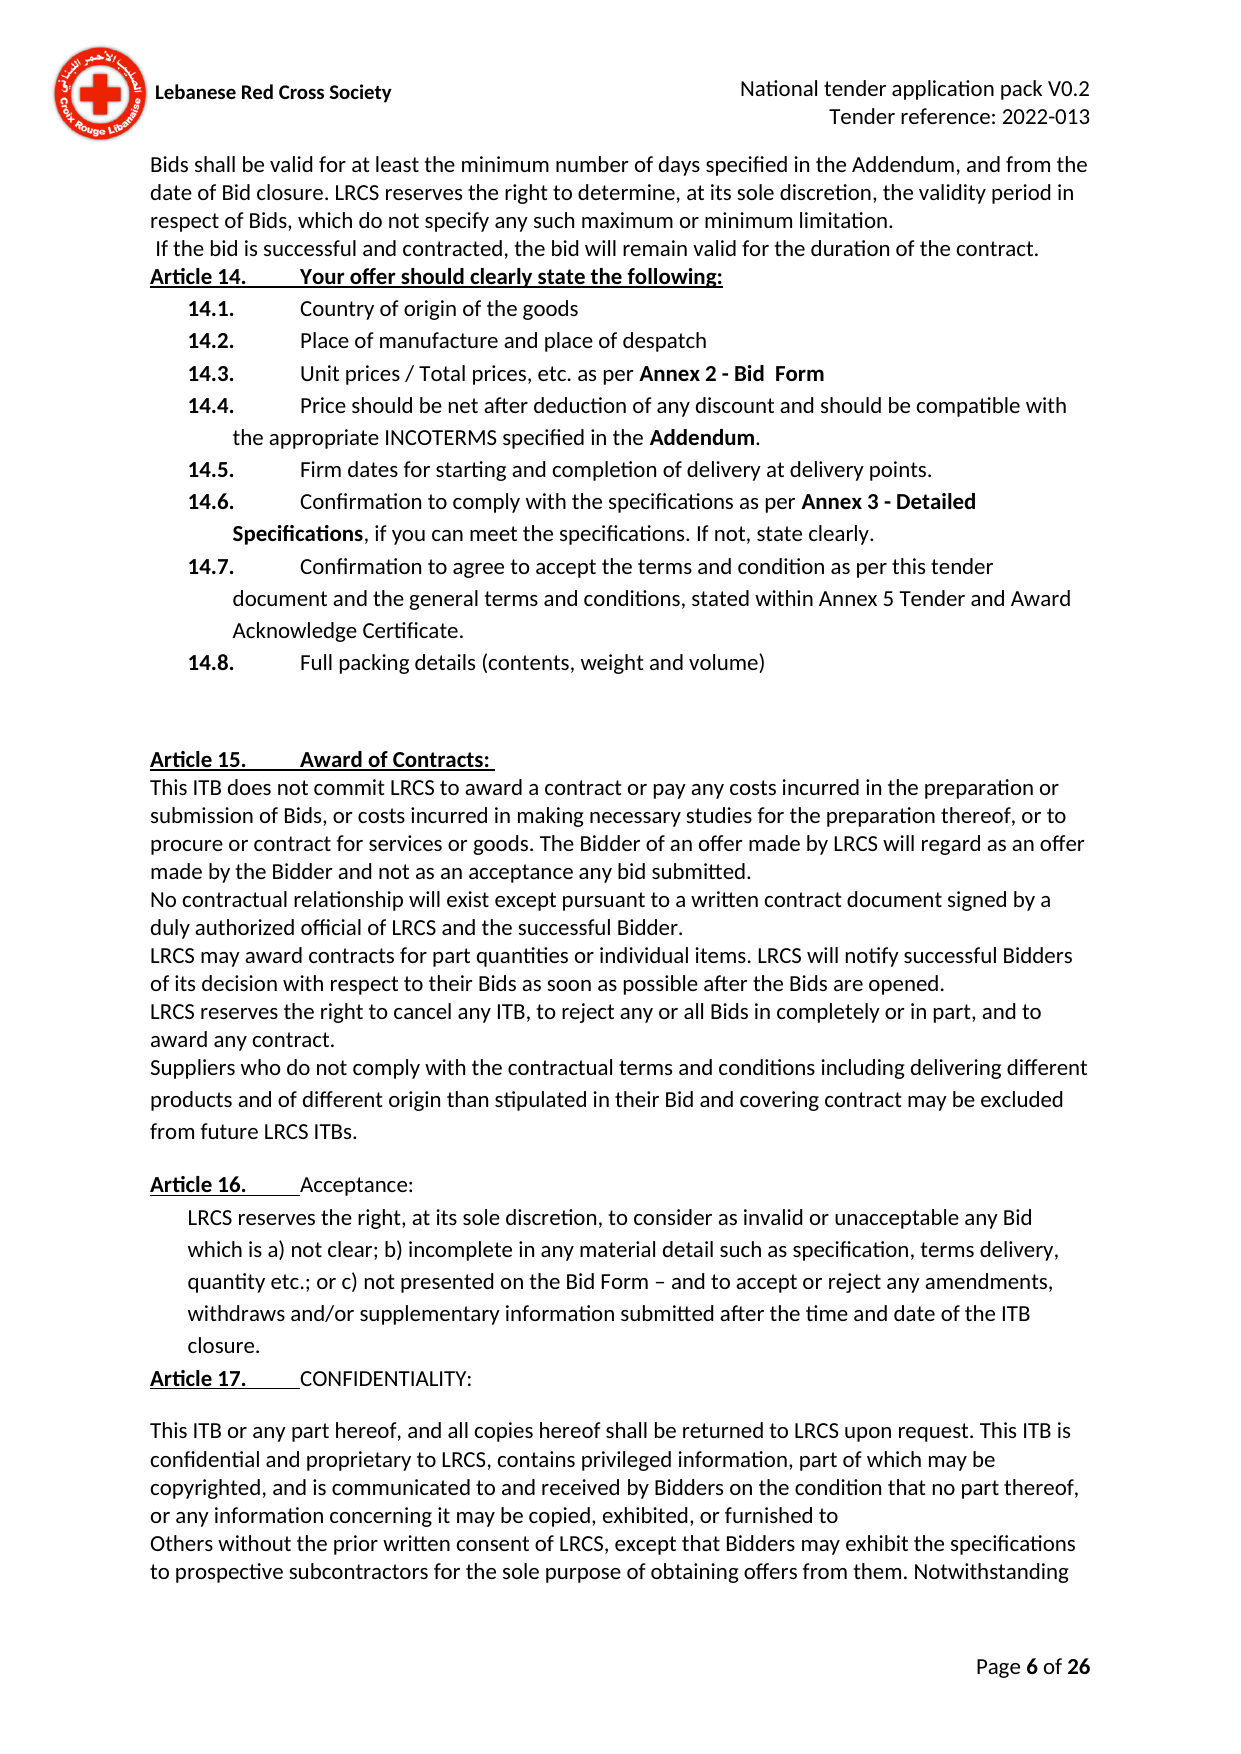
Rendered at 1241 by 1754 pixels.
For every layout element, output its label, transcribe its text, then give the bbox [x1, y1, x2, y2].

list LRCS reserves the right, at its sole discretion, to consider as invalid or unacceptable any Bid which is a) not clear; b) incomplete in any material detail such as specification, terms delivery, quantity etc.; or c) not presented on the Bid Form – and to accept or reject any amendments, withdraws and/or supplementary information submitted after the time and date of the ITB closure. [187, 1203, 1090, 1359]
picture [43, 39, 156, 148]
list Price should be net after deduction of any discount and should be compatible with the appropriate INCOTERMS specified in the Addendum. [187, 391, 1090, 451]
list CONFIDENTIALITY: [150, 1364, 1090, 1392]
list Place of manufacture and place of despatch [187, 326, 1090, 354]
list Your offer should clearly state the following: [150, 262, 1090, 290]
list Confirmation to comply with the specifications as per Annex 3 - Detailed Specifications, if you can meet the specifications. If not, state clearly. [187, 487, 1090, 548]
list Firm dates for starting and completion of delivery at delivery points. [187, 455, 1090, 483]
text LRCS may award contracts for part quantities or individual items. LRCS will notify successful Bidders of its decision with respect to their Bids as soon as possible after the Bids are opened. [150, 941, 1090, 997]
list Full packing details (contents, weight and volume) [187, 648, 1090, 676]
text No contractual relationship will exist except pursuant to a written contract document signed by a duly authorized official of LRCS and the successful Bidder. [150, 885, 1090, 941]
list Unit prices / Total prices, etc. as per Annex 2 - Bid Form [187, 359, 1090, 387]
text LRCS reserves the right to cancel any ITB, to reject any or all Bids in completely or in part, and to award any contract. [150, 997, 1090, 1053]
list Confirmation to agree to accept the terms and condition as per this tender document and the general terms and conditions, stated within Annex 5 Tender and Award Acknowledge Certificate. [187, 552, 1090, 644]
text Bids shall be valid for at least the minimum number of days specified in the Addendum, and from the date of Bid closure. LRCS reserves the right to determine, at its sole discretion, the validity period in respect of Bids, which do not specify any such maximum or minimum limitation. [150, 150, 1090, 234]
text Suppliers who do not comply with the contractual terms and conditions including delivering different products and of different origin than stipulated in their Bid and covering contract may be excluded from future LRCS ITBs. [150, 1053, 1090, 1146]
list Award of Contracts: [150, 745, 1090, 773]
text This ITB or any part hereof, and all copies hereof shall be returned to LRCS upon request. This ITB is confidential and proprietary to LRCS, contains privileged information, part of which may be copyrighted, and is communicated to and received by Bidders on the condition that no part thereof, or any information concerning it may be copied, exhibited, or furnished to [150, 1417, 1090, 1529]
list Country of origin of the goods [187, 294, 1090, 322]
list Acceptance: [150, 1171, 1090, 1198]
text This ITB does not commit LRCS to award a contract or pay any costs incurred in the preparation or submission of Bids, or costs incurred in making necessary studies for the preparation thereof, or to procure or contract for services or goods. The Bidder of an offer made by LRCS will regard as an offer made by the Bidder and not as an acceptance any bid submitted. [150, 773, 1090, 885]
text If the bid is successful and contracted, the bid will remain valid for the duration of the contract. [150, 234, 1090, 262]
